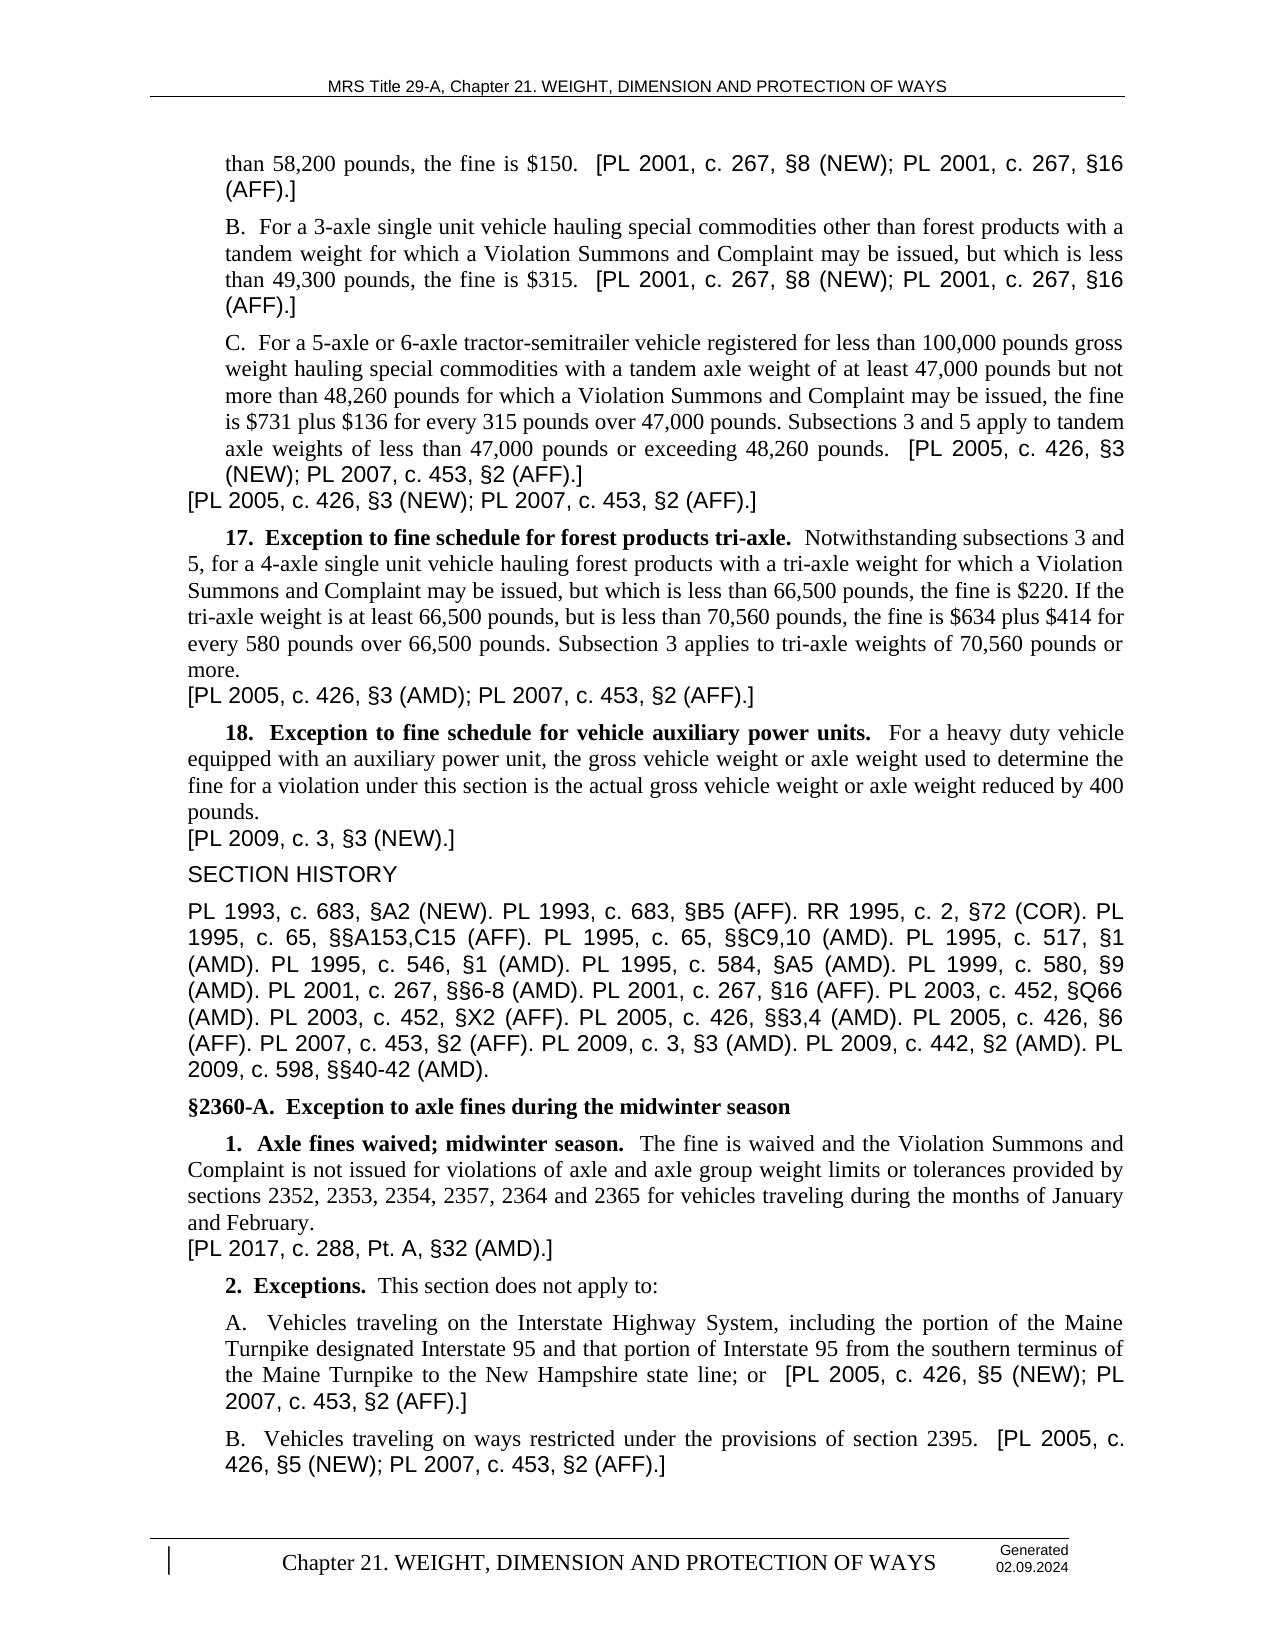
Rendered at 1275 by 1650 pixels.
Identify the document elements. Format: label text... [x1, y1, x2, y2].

text §2360-A. Exception to axle fines during the midwinter season [187, 1093, 1125, 1119]
text [PL 2009, c. 3, §3 (NEW).] [187, 824, 1125, 851]
text [PL 2005, c. 426, §3 (AMD); PL 2007, c. 453, §2 (AFF).] [187, 682, 1125, 709]
text 2. Exceptions. This section does not apply to: [187, 1272, 1125, 1298]
text A. Vehicles traveling on the Interstate Highway System, including the portion of the Maine Turnpike designated Interstate 95 and that portion of Interstate 95 from the southern terminus of the Maine Turnpike to the New Hampshire state line; or [PL 2005, c. 426, §5 (NEW); PL 2007, c. 453, §2 (AFF).] [225, 1309, 1125, 1414]
text [PL 2017, c. 288, Pt. A, §32 (AMD).] [187, 1235, 1125, 1261]
text PL 1993, c. 683, §A2 (NEW). PL 1993, c. 683, §B5 (AFF). RR 1995, c. 2, §72 (COR). PL 1995, c. 65, §§A153,C15 (AFF). PL 1995, c. 65, §§C9,10 (AMD). PL 1995, c. 517, §1 (AMD). PL 1995, c. 546, §1 (AMD). PL 1995, c. 584, §A5 (AMD). PL 1999, c. 580, §9 (AMD). PL 2001, c. 267, §§6-8 (AMD). PL 2001, c. 267, §16 (AFF). PL 2003, c. 452, §Q66 (AMD). PL 2003, c. 452, §X2 (AFF). PL 2005, c. 426, §§3,4 (AMD). PL 2005, c. 426, §6 (AFF). PL 2007, c. 453, §2 (AFF). PL 2009, c. 3, §3 (AMD). PL 2009, c. 442, §2 (AMD). PL 2009, c. 598, §§40-42 (AMD). [187, 898, 1125, 1082]
text B. For a 3-axle single unit vehicle hauling special commodities other than forest products with a tandem weight for which a Violation Summons and Complaint may be issued, but which is less than 49,300 pounds, the fine is $315. [PL 2001, c. 267, §8 (NEW); PL 2001, c. 267, §16 (AFF).] [225, 213, 1125, 319]
text 18. Exception to fine schedule for vehicle auxiliary power units. For a heavy duty vehicle equipped with an auxiliary power unit, the gross vehicle weight or axle weight used to determine the fine for a violation under this section is the actual gross vehicle weight or axle weight reduced by 400 pounds. [187, 719, 1125, 824]
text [225, 150, 1125, 203]
text 1. Axle fines waived; midwinter season. The fine is waived and the Violation Summons and Complaint is not issued for violations of axle and axle group weight limits or tolerances provided by sections 2352, 2353, 2354, 2357, 2364 and 2365 for vehicles traveling during the months of January and February. [187, 1130, 1125, 1235]
text 17. Exception to fine schedule for forest products tri-axle. Notwithstanding subsections 3 and 5, for a 4-axle single unit vehicle hauling forest products with a tri-axle weight for which a Violation Summons and Complaint may be issued, but which is less than 66,500 pounds, the fine is $220. If the tri-axle weight is at least 66,500 pounds, but is less than 70,560 pounds, the fine is $634 plus $414 for every 580 pounds over 66,500 pounds. Subsection 3 applies to tri-axle weights of 70,560 pounds or more. [187, 524, 1125, 682]
text [PL 2005, c. 426, §3 (NEW); PL 2007, c. 453, §2 (AFF).] [187, 487, 1125, 514]
text SECTION HISTORY [187, 861, 1125, 888]
text B. Vehicles traveling on ways restricted under the provisions of section 2395. [PL 2005, c. 426, §5 (NEW); PL 2007, c. 453, §2 (AFF).] [225, 1424, 1125, 1477]
text C. For a 5-axle or 6-axle tractor-semitrailer vehicle registered for less than 100,000 pounds gross weight hauling special commodities with a tandem axle weight of at least 47,000 pounds but not more than 48,260 pounds for which a Violation Summons and Complaint may be issued, the fine is $731 plus $136 for every 315 pounds over 47,000 pounds. Subsections 3 and 5 apply to tandem axle weights of less than 47,000 pounds or exceeding 48,260 pounds. [PL 2005, c. 426, §3 (NEW); PL 2007, c. 453, §2 (AFF).] [225, 329, 1125, 487]
